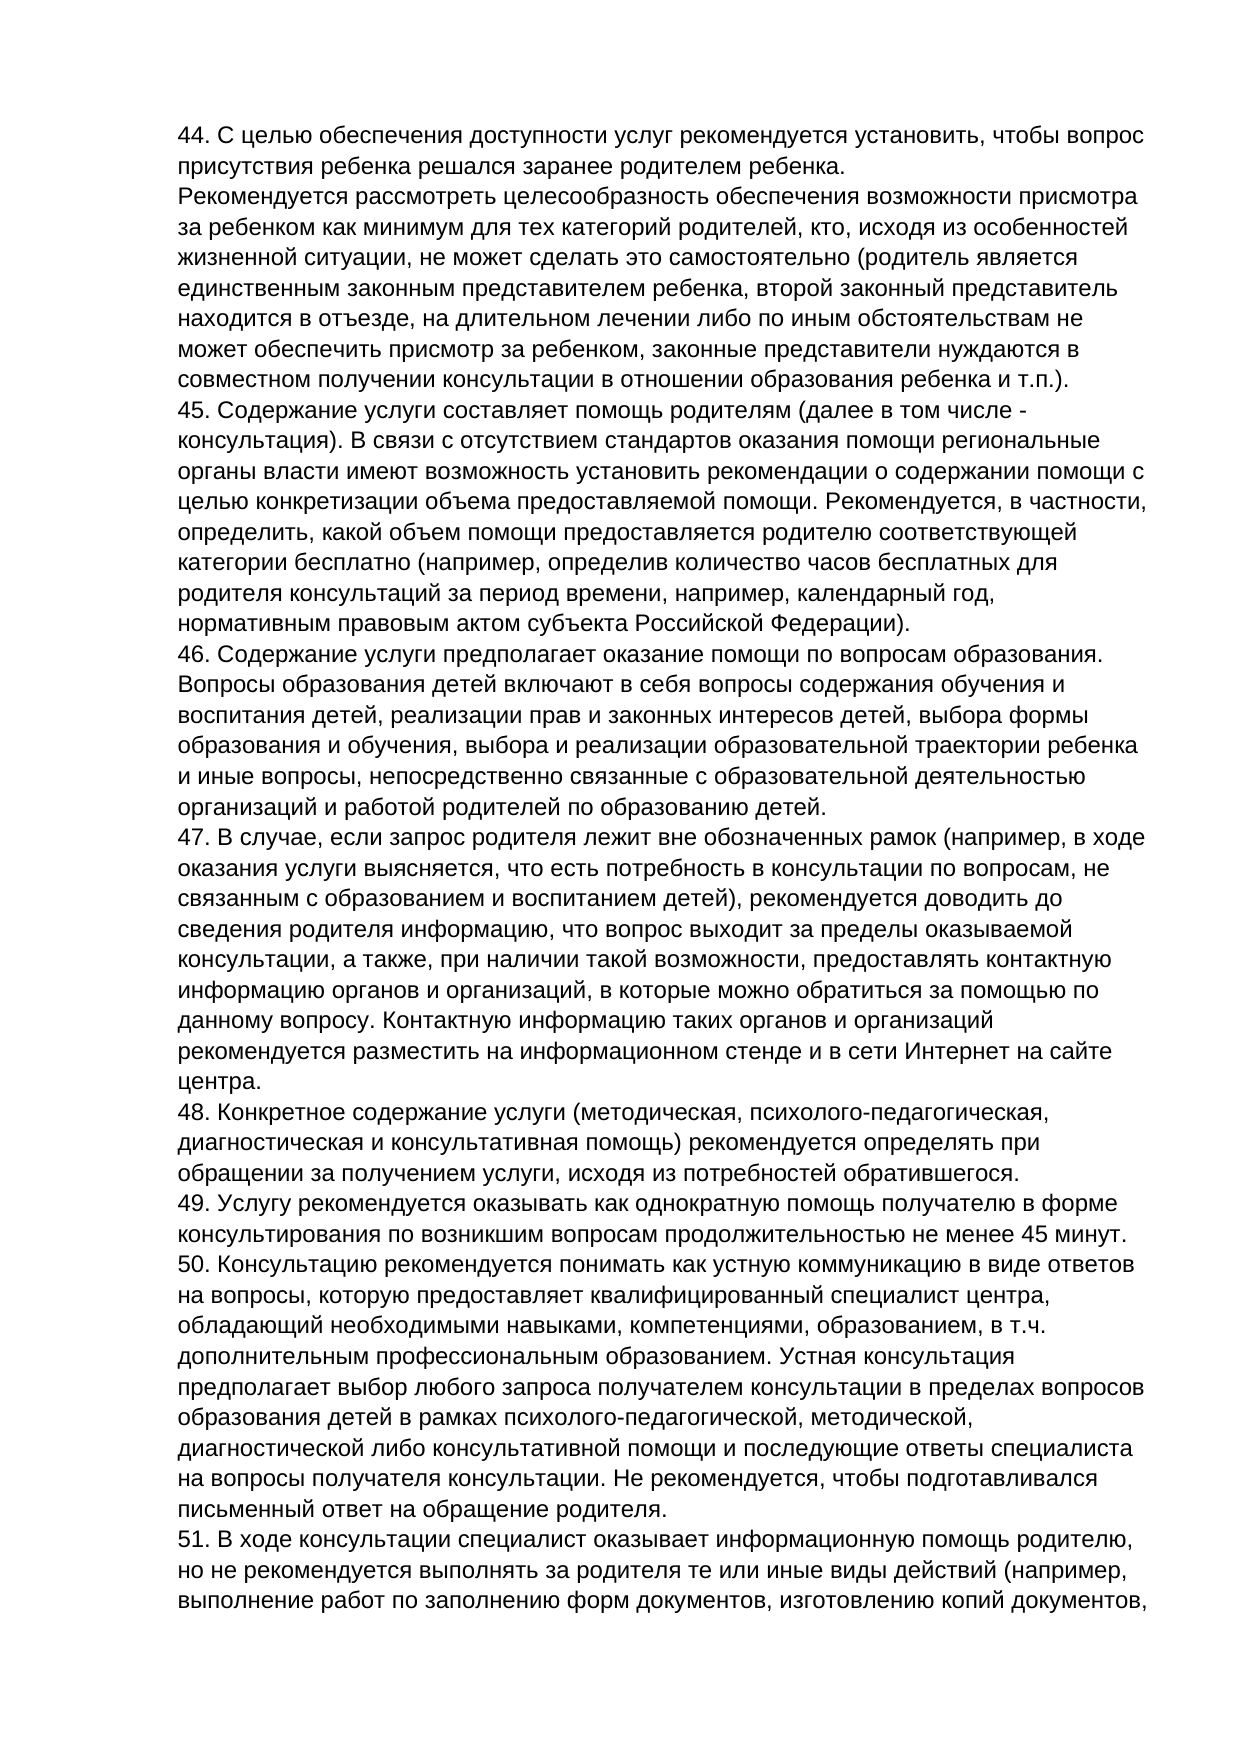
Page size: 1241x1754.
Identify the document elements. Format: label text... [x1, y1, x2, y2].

text 44. С целью обеспечения доступности услуг рекомендуется установить, чтобы вопрос присутствия ребенка решался заранее родителем ребенка. [177, 118, 1152, 179]
text 45. Содержание услуги составляет помощь родителям (далее в том числе - консультация). В связи с отсутствием стандартов оказания помощи региональные органы власти имеют возможность установить рекомендации о содержании помощи с целью конкретизации объема предоставляемой помощи. Рекомендуется, в частности, определить, какой объем помощи предоставляется родителю соответствующей категории бесплатно (например, определив количество часов бесплатных для родителя консультаций за период времени, например, календарный год, нормативным правовым актом субъекта Российской Федерации). [177, 393, 1152, 637]
text 47. В случае, если запрос родителя лежит вне обозначенных рамок (например, в ходе оказания услуги выясняется, что есть потребность в консультации по вопросам, не связанным с образованием и воспитанием детей), рекомендуется доводить до сведения родителя информацию, что вопрос выходит за пределы оказываемой консультации, а также, при наличии такой возможности, предоставлять контактную информацию органов и организаций, в которые можно обратиться за помощью по данному вопросу. Контактную информацию таких органов и организаций рекомендуется разместить на информационном стенде и в сети Интернет на сайте центра. [177, 820, 1152, 1095]
text Рекомендуется рассмотреть целесообразность обеспечения возможности присмотра за ребенком как минимум для тех категорий родителей, кто, исходя из особенностей жизненной ситуации, не может сделать это самостоятельно (родитель является единственным законным представителем ребенка, второй законный представитель находится в отъезде, на длительном лечении либо по иным обстоятельствам не может обеспечить присмотр за ребенком, законные представители нуждаются в совместном получении консультации в отношении образования ребенка и т.п.). [177, 179, 1152, 393]
text 46. Содержание услуги предполагает оказание помощи по вопросам образования. Вопросы образования детей включают в себя вопросы содержания обучения и воспитания детей, реализации прав и законных интересов детей, выбора формы образования и обучения, выбора и реализации образовательной траектории ребенка и иные вопросы, непосредственно связанные с образовательной деятельностью организаций и работой родителей по образованию детей. [177, 637, 1152, 820]
text 49. Услугу рекомендуется оказывать как однократную помощь получателю в форме консультирования по возникшим вопросам продолжительностью не менее 45 минут. [177, 1186, 1152, 1247]
text 48. Конкретное содержание услуги (методическая, психолого-педагогическая, диагностическая и консультативная помощь) рекомендуется определять при обращении за получением услуги, исходя из потребностей обратившегося. [177, 1095, 1152, 1186]
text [177, 1522, 1152, 1614]
text 50. Консультацию рекомендуется понимать как устную коммуникацию в виде ответов на вопросы, которую предоставляет квалифицированный специалист центра, обладающий необходимыми навыками, компетенциями, образованием, в т.ч. дополнительным профессиональным образованием. Устная консультация предполагает выбор любого запроса получателем консультации в пределах вопросов образования детей в рамках психолого-педагогической, методической, диагностической либо консультативной помощи и последующие ответы специалиста на вопросы получателя консультации. Не рекомендуется, чтобы подготавливался письменный ответ на обращение родителя. [177, 1247, 1152, 1522]
